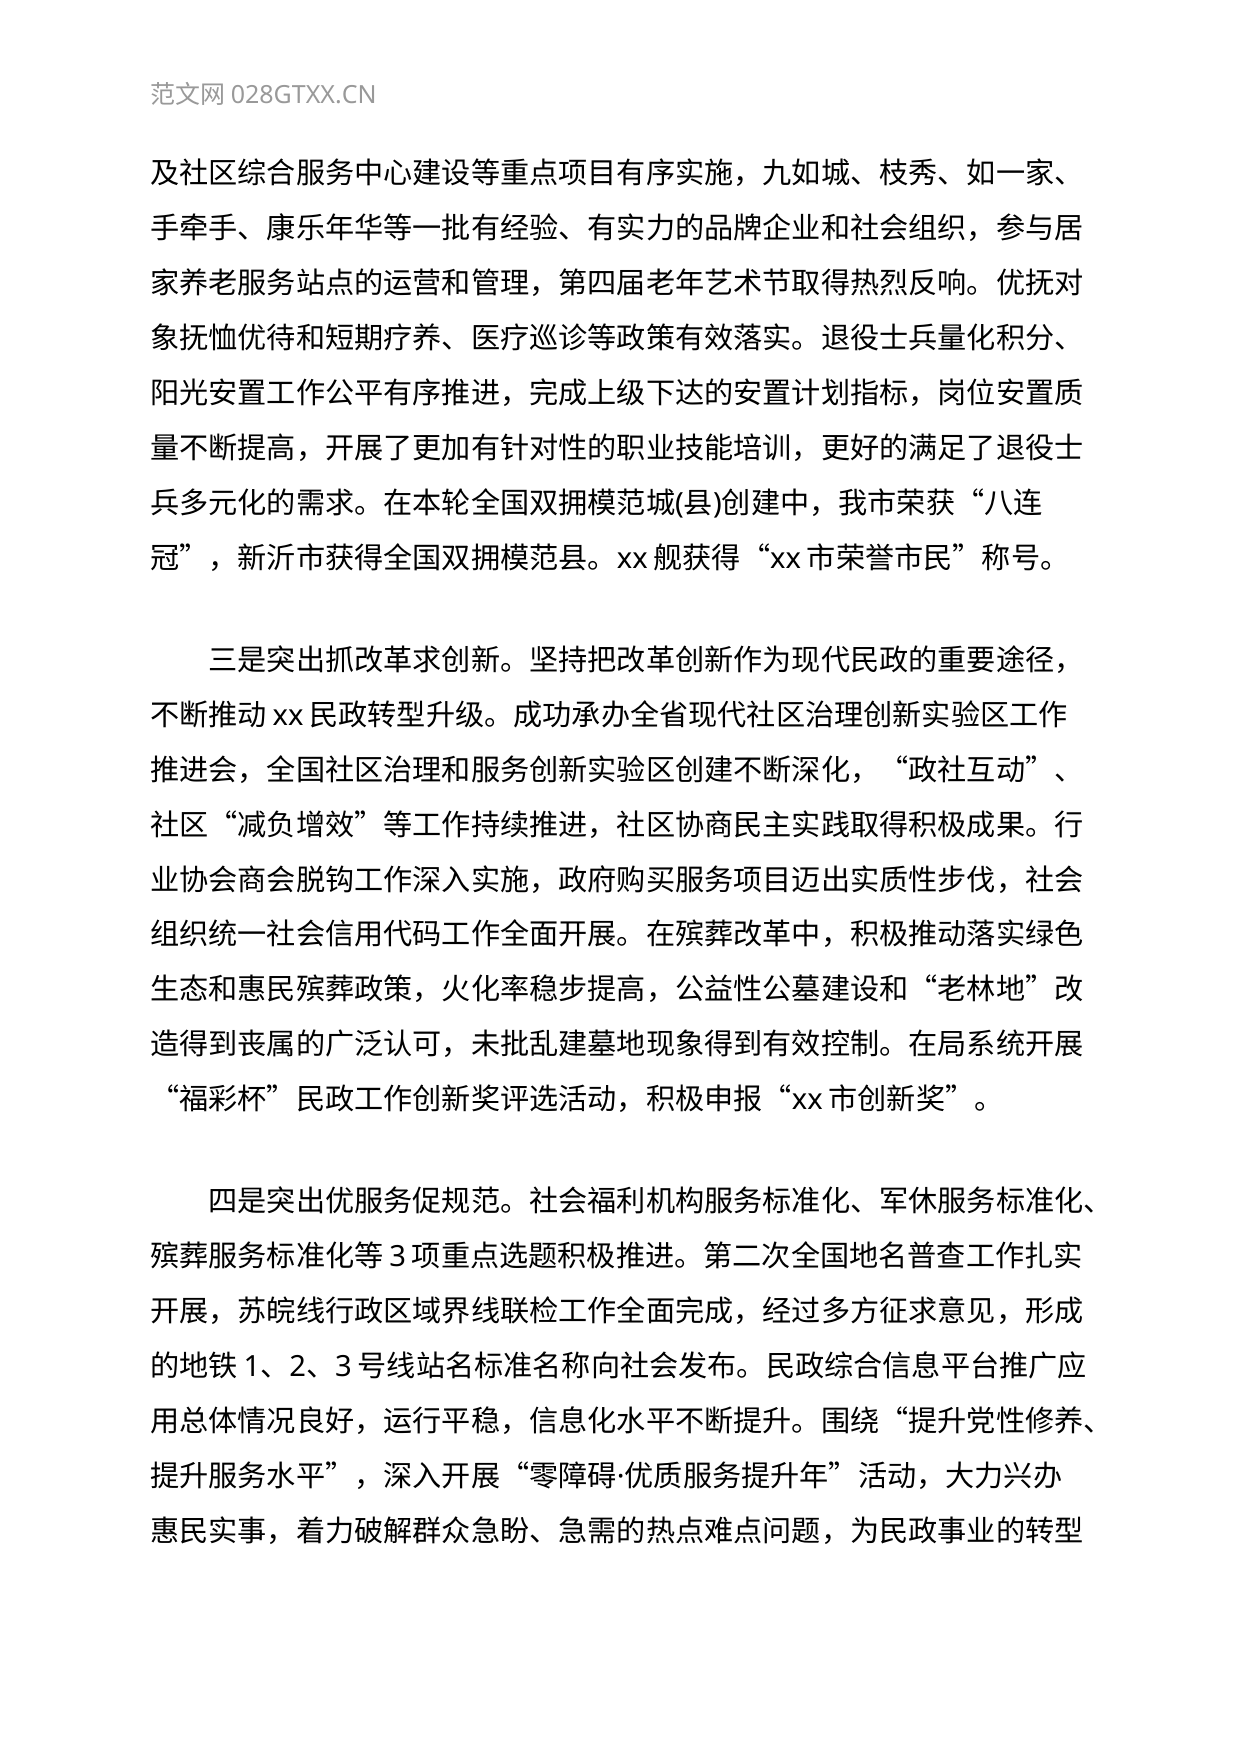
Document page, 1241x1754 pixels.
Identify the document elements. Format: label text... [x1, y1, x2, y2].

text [150, 1178, 1090, 1549]
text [150, 150, 1090, 577]
text 三是突出抓改革求创新。坚持把改革创新作为现代民政的重要途径，不断推动xx民政转型升级。成功承办全省现代社区治理创新实验区工作推进会，全国社区治理和服务创新实验区创建不断深化，“政社互动”、社区“减负增效”等工作持续推进，社区协商民主实践取得积极成果。行业协会商会脱钩工作深入实施，政府购买服务项目迈出实质性步伐，社会组织统一社会信用代码工作全面开展。在殡葬改革中，积极推动落实绿色生态和惠民殡葬政策，火化率稳步提高，公益性公墓建设和“老林地”改造得到丧属的广泛认可，未批乱建墓地现象得到有效控制。在局系统开展“福彩杯”民政工作创新奖评选活动，积极申报“xx市创新奖”。 [150, 636, 1090, 1118]
